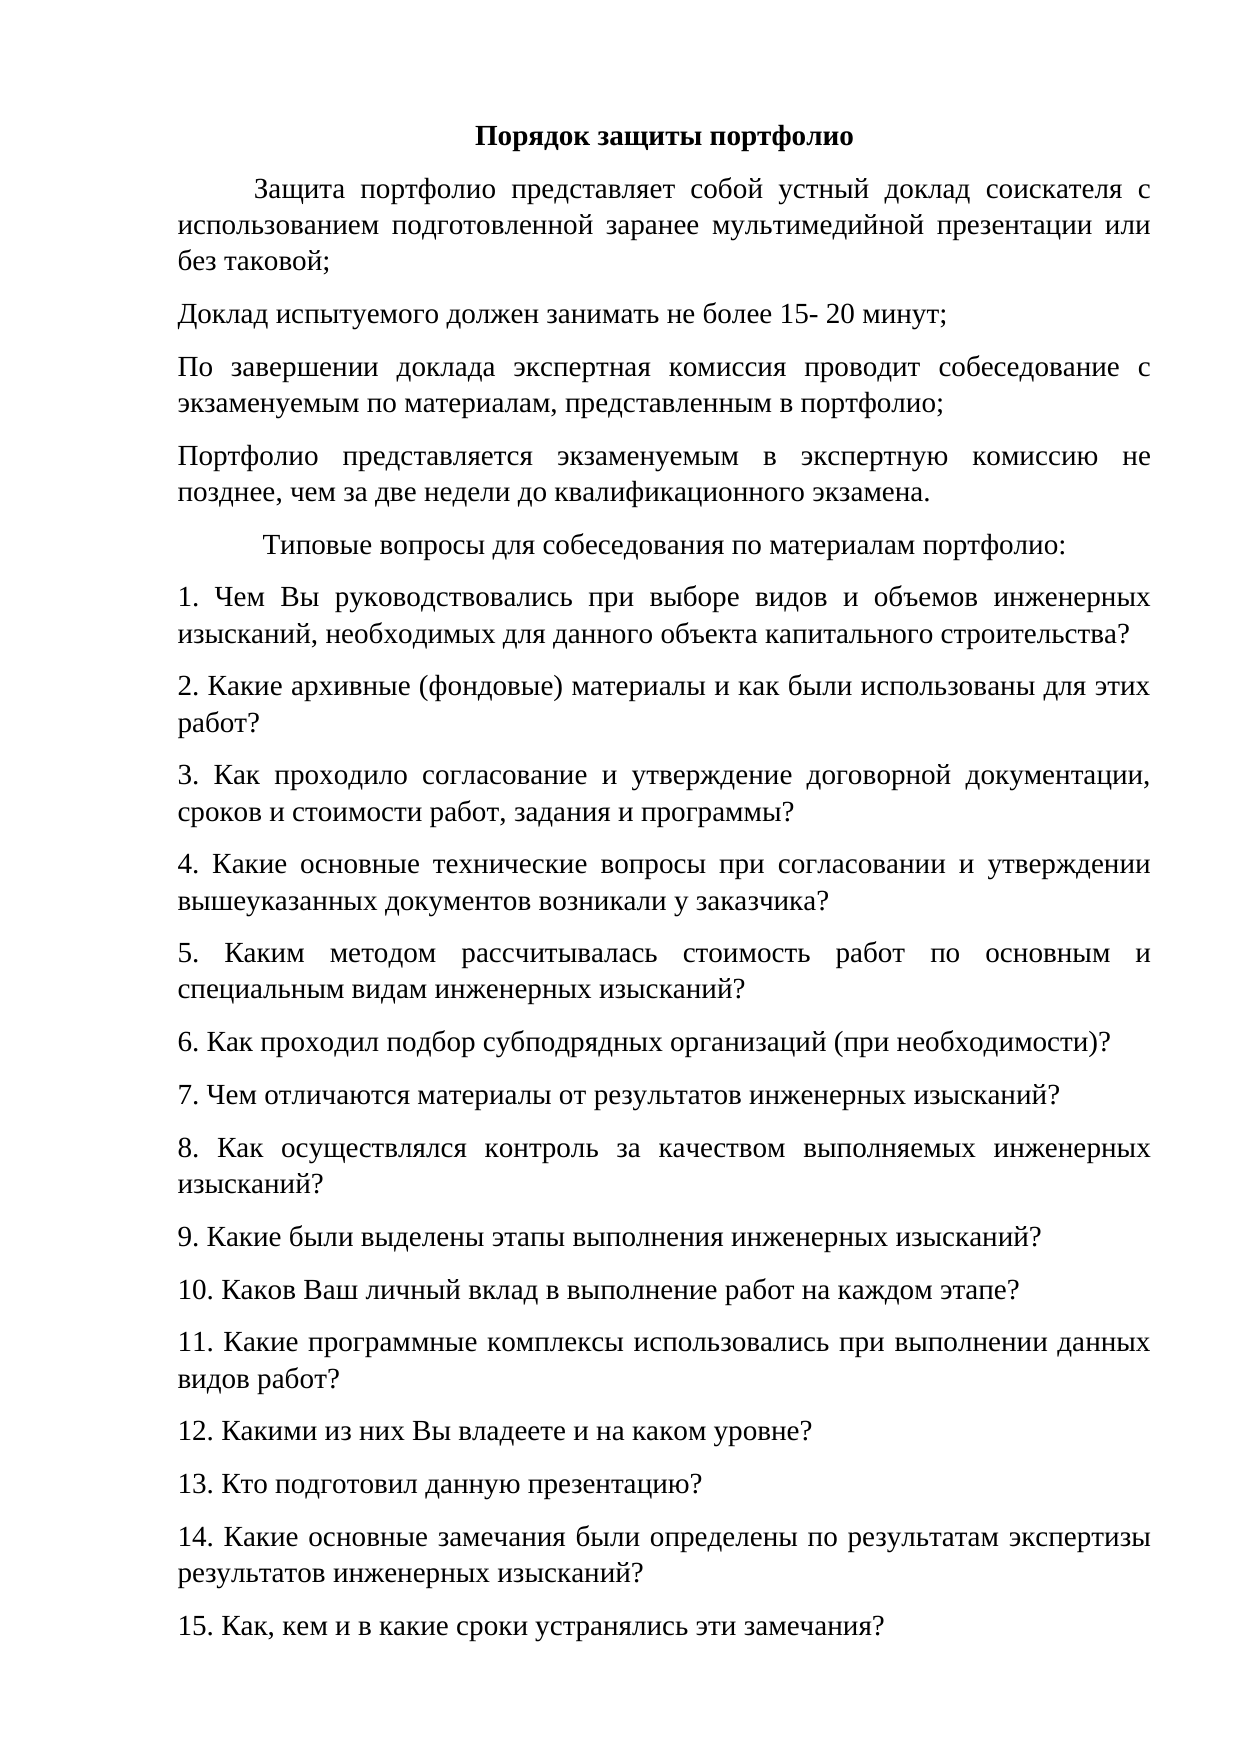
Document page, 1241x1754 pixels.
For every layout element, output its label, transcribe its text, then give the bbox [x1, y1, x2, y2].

text 15. Как, кем и в какие сроки устранялись эти замечания? [177, 1608, 1152, 1642]
text Порядок защиты портфолио [177, 118, 1152, 152]
text 10. Каков Ваш личный вклад в выполнение работ на каждом этапе? [177, 1272, 1152, 1305]
text 1. Чем Вы руководствовались при выборе видов и объемов инженерных изысканий, необходимых для данного объекта капитального строительства? [177, 579, 1152, 649]
text 4. Какие основные технические вопросы при согласовании и утверждении вышеуказанных документов возникали у заказчика? [177, 846, 1152, 916]
text 11. Какие программные комплексы использовались при выполнении данных видов работ? [177, 1324, 1152, 1394]
text Типовые вопросы для собеседования по материалам портфолио: [177, 527, 1152, 560]
text 14. Какие основные замечания были определены по результатам экспертизы результатов инженерных изысканий? [177, 1519, 1152, 1589]
text 12. Какими из них Вы владеете и на каком уровне? [177, 1413, 1152, 1447]
text 13. Кто подготовил данную презентацию? [177, 1466, 1152, 1500]
text 7. Чем отличаются материалы от результатов инженерных изысканий? [177, 1077, 1152, 1111]
text Доклад испытуемого должен занимать не более 15- 20 минут; [177, 296, 1152, 329]
text 8. Как осуществлялся контроль за качеством выполняемых инженерных изысканий? [177, 1130, 1152, 1200]
text 6. Как проходил подбор субподрядных организаций (при необходимости)? [177, 1024, 1152, 1058]
text 9. Какие были выделены этапы выполнения инженерных изысканий? [177, 1219, 1152, 1252]
text 2. Какие архивные (фондовые) материалы и как были использованы для этих работ? [177, 668, 1152, 738]
text 3. Как проходило согласование и утверждение договорной документации, сроков и стоимости работ, задания и программы? [177, 757, 1152, 827]
text По завершении доклада экспертная комиссия проводит собеседование с экзаменуемым по материалам, представленным в портфолио; [177, 349, 1152, 418]
text 5. Каким методом рассчитывалась стоимость работ по основным и специальным видам инженерных изысканий? [177, 935, 1152, 1005]
text Портфолио представляется экзаменуемым в экспертную комиссию не позднее, чем за две недели до квалификационного экзамена. [177, 438, 1152, 507]
text Защита портфолио представляет собой устный доклад соискателя с использованием подготовленной заранее мультимедийной презентации или без таковой; [177, 171, 1152, 277]
